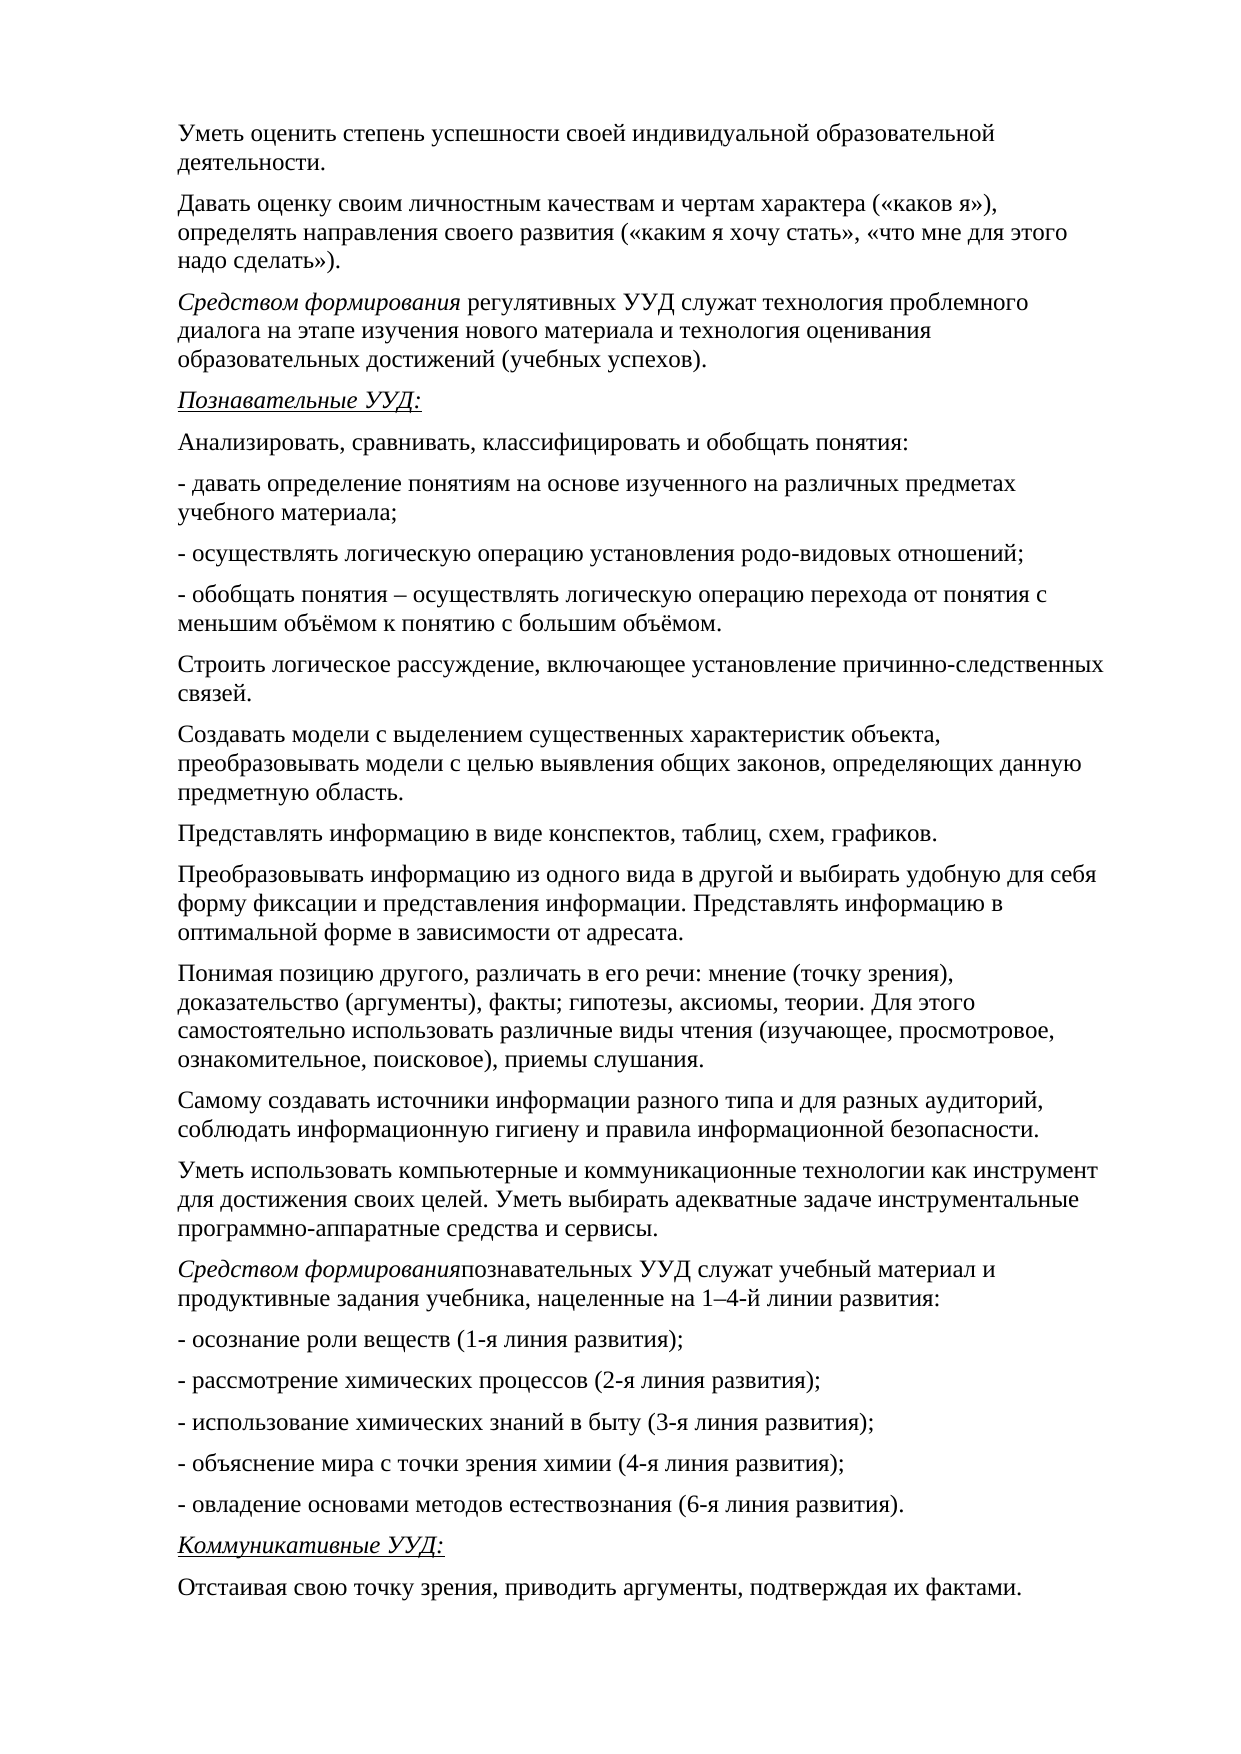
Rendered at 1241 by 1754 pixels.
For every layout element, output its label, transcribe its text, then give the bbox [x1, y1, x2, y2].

text - давать определение понятиям на основе изученного на различных предметах учебного материала; [177, 468, 1107, 526]
text Строить логическое рассуждение, включающее установление причинно-следственных связей. [177, 649, 1107, 707]
text Уметь оценить степень успешности своей индивидуальной образовательной деятельности. [177, 118, 1107, 176]
text - осознание роли веществ (1-я линия развития); [177, 1324, 1107, 1353]
text Средством формированияпознавательных УУД служат учебный материал и продуктивные задания учебника, нацеленные на 1–4-й линии развития: [177, 1254, 1107, 1312]
text - осуществлять логическую операцию установления родо-видовых отношений; [177, 538, 1107, 567]
text Представлять информацию в виде конспектов, таблиц, схем, графиков. [177, 818, 1107, 847]
text - овладение основами методов естествознания (6-я линия развития). [177, 1489, 1107, 1518]
text Познавательные УУД: [177, 386, 1107, 414]
text Отстаивая свою точку зрения, приводить аргументы, подтверждая их фактами. [177, 1572, 1107, 1601]
text Понимая позицию другого, различать в его речи: мнение (точку зрения), доказательство (аргументы), факты; гипотезы, аксиомы, теории. Для этого самостоятельно использовать различные виды чтения (изучающее, просмотровое, ознакомительное, поисковое), приемы слушания. [177, 958, 1107, 1073]
text Преобразовывать информацию из одного вида в другой и выбирать удобную для себя форму фиксации и представления информации. Представлять информацию в оптимальной форме в зависимости от адресата. [177, 859, 1107, 946]
text Средством формирования регулятивных УУД служат технология проблемного диалога на этапе изучения нового материала и технология оценивания образовательных достижений (учебных успехов). [177, 287, 1107, 373]
text Анализировать, сравнивать, классифицировать и обобщать понятия: [177, 427, 1107, 456]
text Самому создавать источники информации разного типа и для разных аудиторий, соблюдать информационную гигиену и правила информационной безопасности. [177, 1086, 1107, 1143]
text - обобщать понятия – осуществлять логическую операцию перехода от понятия с меньшим объёмом к понятию с большим объёмом. [177, 579, 1107, 637]
text Уметь использовать компьютерные и коммуникационные технологии как инструмент для достижения своих целей. Уметь выбирать адекватные задаче инструментальные программно-аппаратные средства и сервисы. [177, 1156, 1107, 1242]
text - объяснение мира с точки зрения химии (4-я линия развития); [177, 1448, 1107, 1477]
text - рассмотрение химических процессов (2-я линия развития); [177, 1366, 1107, 1394]
text - использование химических знаний в быту (3-я линия развития); [177, 1407, 1107, 1436]
text Коммуникативные УУД: [177, 1531, 1107, 1559]
text Давать оценку своим личностным качествам и чертам характера («каков я»), определять направления своего развития («каким я хочу стать», «что мне для этого надо сделать»). [177, 188, 1107, 274]
text Создавать модели с выделением существенных характеристик объекта, преобразовывать модели с целью выявления общих законов, определяющих данную предметную область. [177, 719, 1107, 806]
